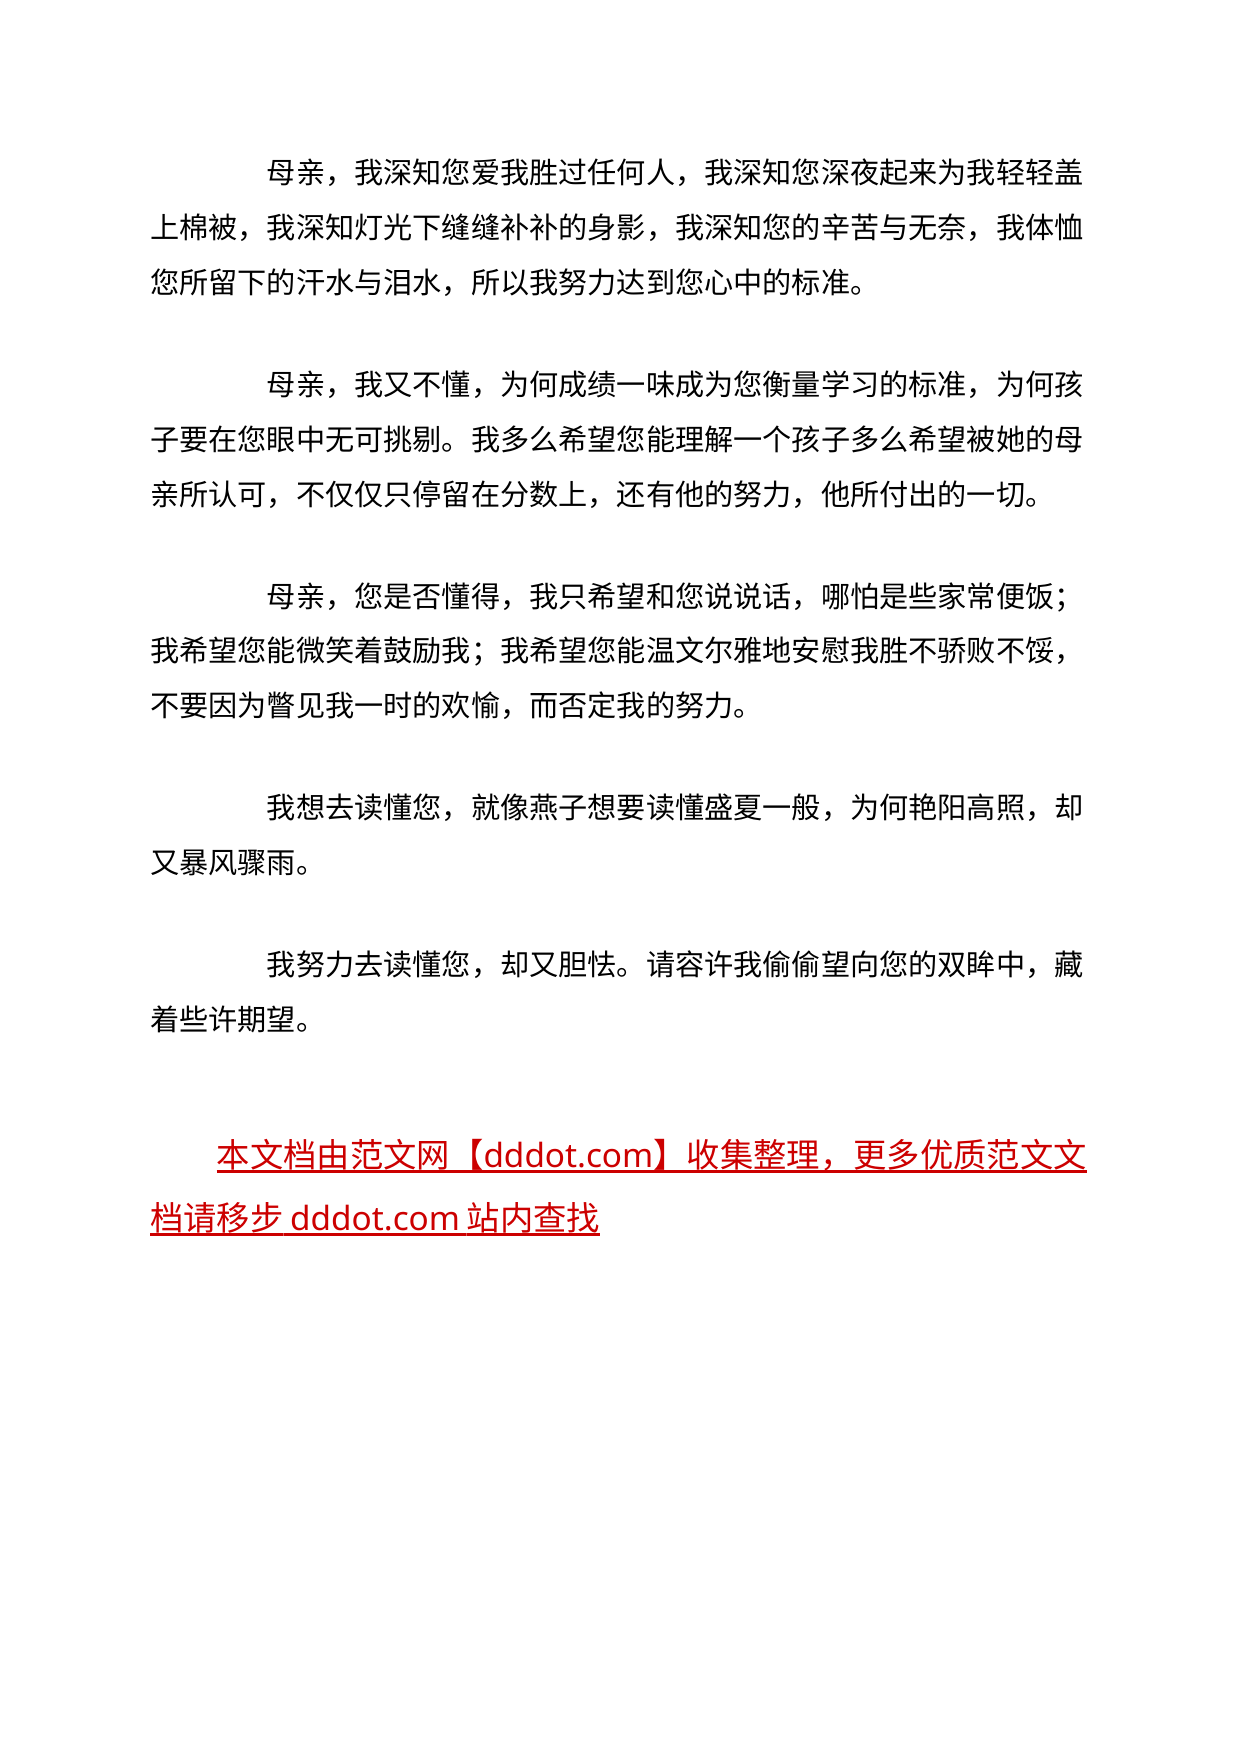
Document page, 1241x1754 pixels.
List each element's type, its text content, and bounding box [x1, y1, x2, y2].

text 母亲，您是否懂得，我只希望和您说说话，哪怕是些家常便饭；我希望您能微笑着鼓励我；我希望您能温文尔雅地安慰我胜不骄败不馁，不要因为瞥见我一时的欢愉，而否定我的努力。 [150, 573, 1090, 725]
text 我想去读懂您，就像燕子想要读懂盛夏一般，为何艳阳高照，却又暴风骤雨。 [150, 785, 1090, 882]
text 母亲，我深知您爱我胜过任何人，我深知您深夜起来为我轻轻盖上棉被，我深知灯光下缝缝补补的身影，我深知您的辛苦与无奈，我体恤您所留下的汗水与泪水，所以我努力达到您心中的标准。 [150, 150, 1090, 302]
text 我努力去读懂您，却又胆怯。请容许我偷偷望向您的双眸中，藏着些许期望。 [150, 941, 1090, 1038]
text 母亲，我又不懂，为何成绩一味成为您衡量学习的标准，为何孩子要在您眼中无可挑剔。我多么希望您能理解一个孩子多么希望被她的母亲所认可，不仅仅只停留在分数上，还有他的努力，他所付出的一切。 [150, 362, 1090, 514]
text 本文档由范文网【dddot.com】收集整理，更多优质范文文档请移步dddot.com站内查找 [150, 1129, 1090, 1241]
